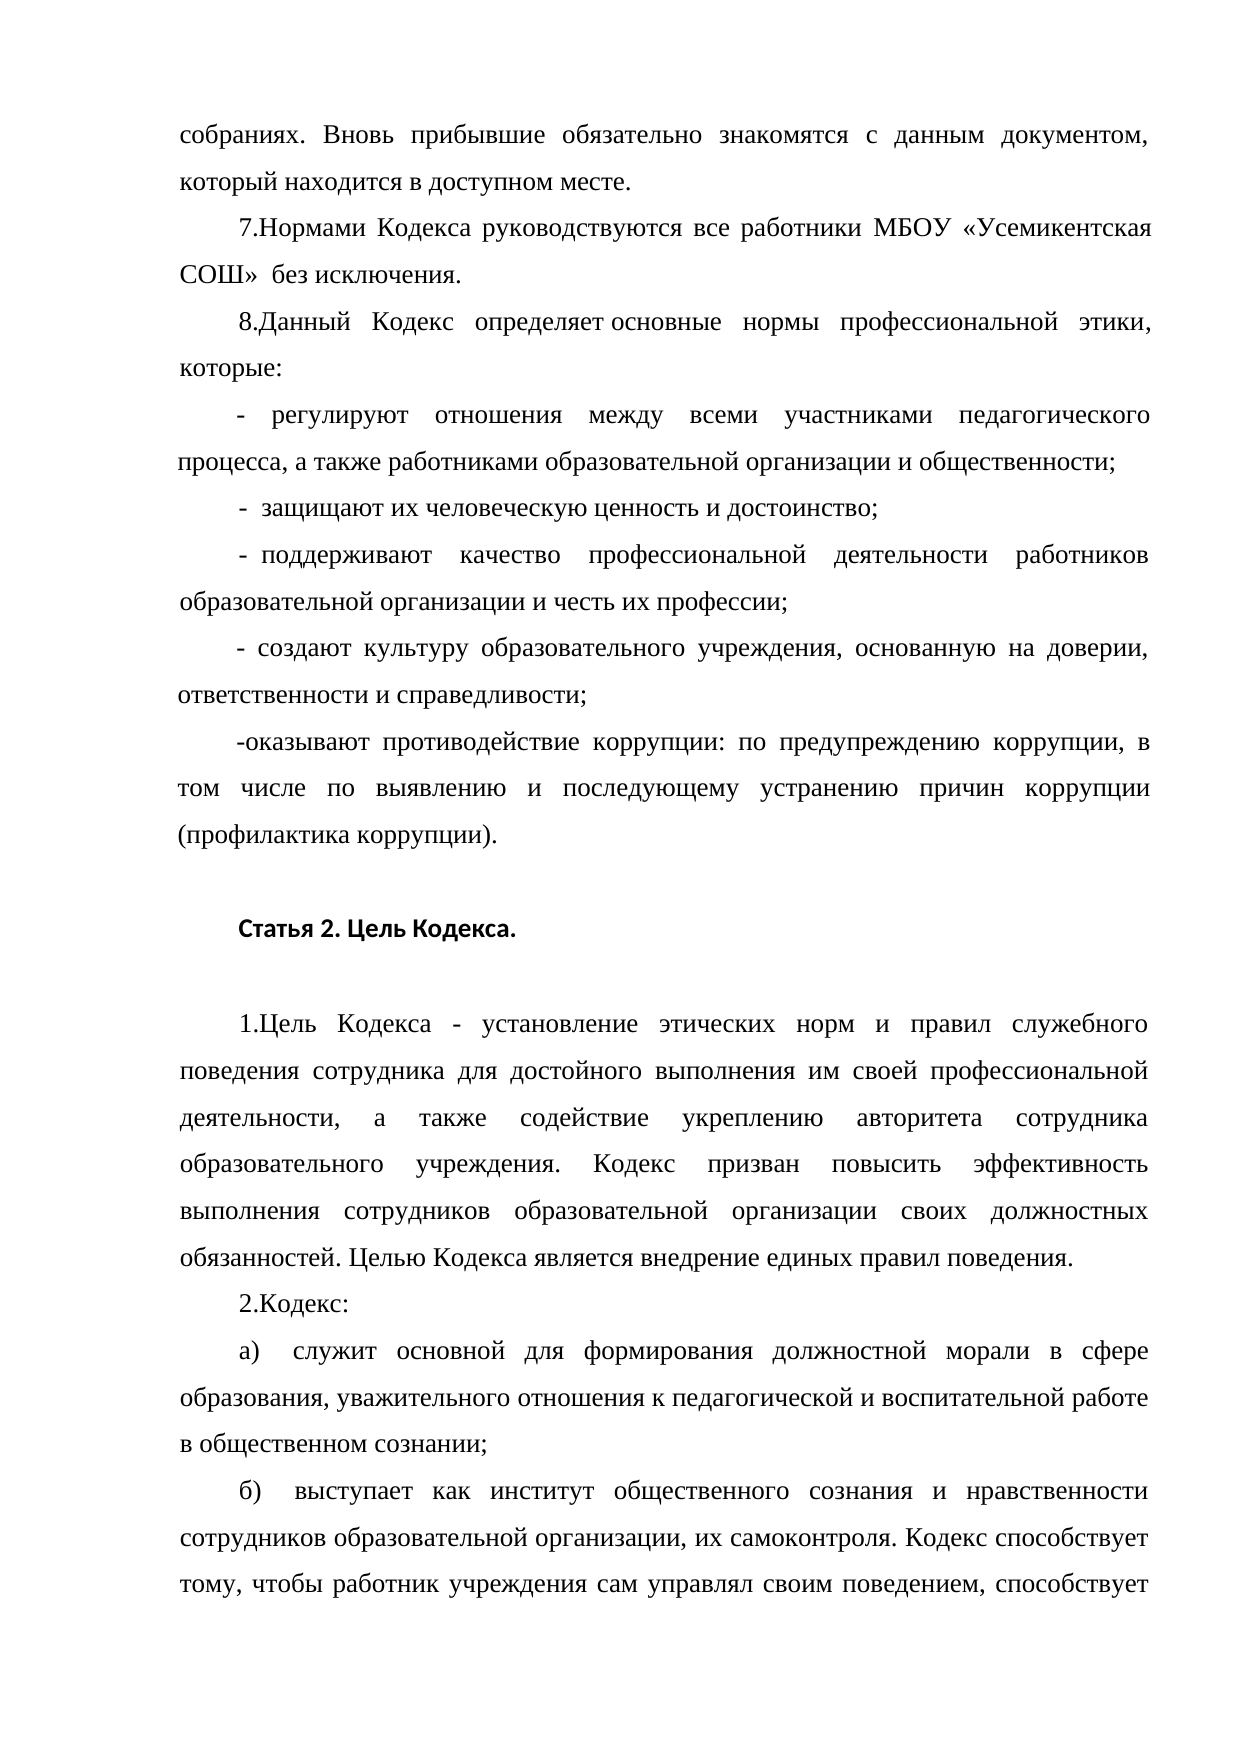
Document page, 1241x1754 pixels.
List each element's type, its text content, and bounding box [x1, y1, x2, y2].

text - регулируют отношения между всеми участниками педагогического процесса, а также работниками образовательной организации и общественности; [177, 398, 1152, 476]
text -оказывают противодействие коррупции: по предупреждению коррупции, в том числе по выявлению и последующему устранению причин коррупции (профилактика коррупции). [177, 725, 1152, 849]
text - поддерживают качество профессиональной деятельности работников образовательной организации и честь их профессии; [179, 538, 1149, 616]
text Статья 2. Цель Кодекса. [179, 911, 1152, 944]
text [179, 1474, 1149, 1599]
text - защищают их человеческую ценность и достоинство; [179, 491, 1152, 523]
text - создают культуру образовательного учреждения, основанную на доверии, ответственности и справедливости; [177, 631, 1149, 709]
text а) служит основной для формирования должностной морали в сфере образования, уважительного отношения к педагогической и воспитательной работе в общественном сознании; [179, 1334, 1149, 1459]
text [179, 118, 1149, 196]
text 1.Цель Кодекса - установление этических норм и правил служебного поведения сотрудника для достойного выполнения им своей профессиональной деятельности, а также содействие укреплению авторитета сотрудника образовательного учреждения. Кодекс призван повысить эффективность выполнения сотрудников образовательной организации своих должностных обязанностей. Целью Кодекса является внедрение единых правил поведения. [179, 1008, 1149, 1272]
text 8.Данный Кодекс определяет основные нормы профессиональной этики, которые: [179, 305, 1152, 383]
text 7.Нормами Кодекса руководствуются все работники МБОУ «Усемикентская СОШ» без исключения. [179, 211, 1152, 289]
text 2.Кодекс: [179, 1288, 1152, 1319]
